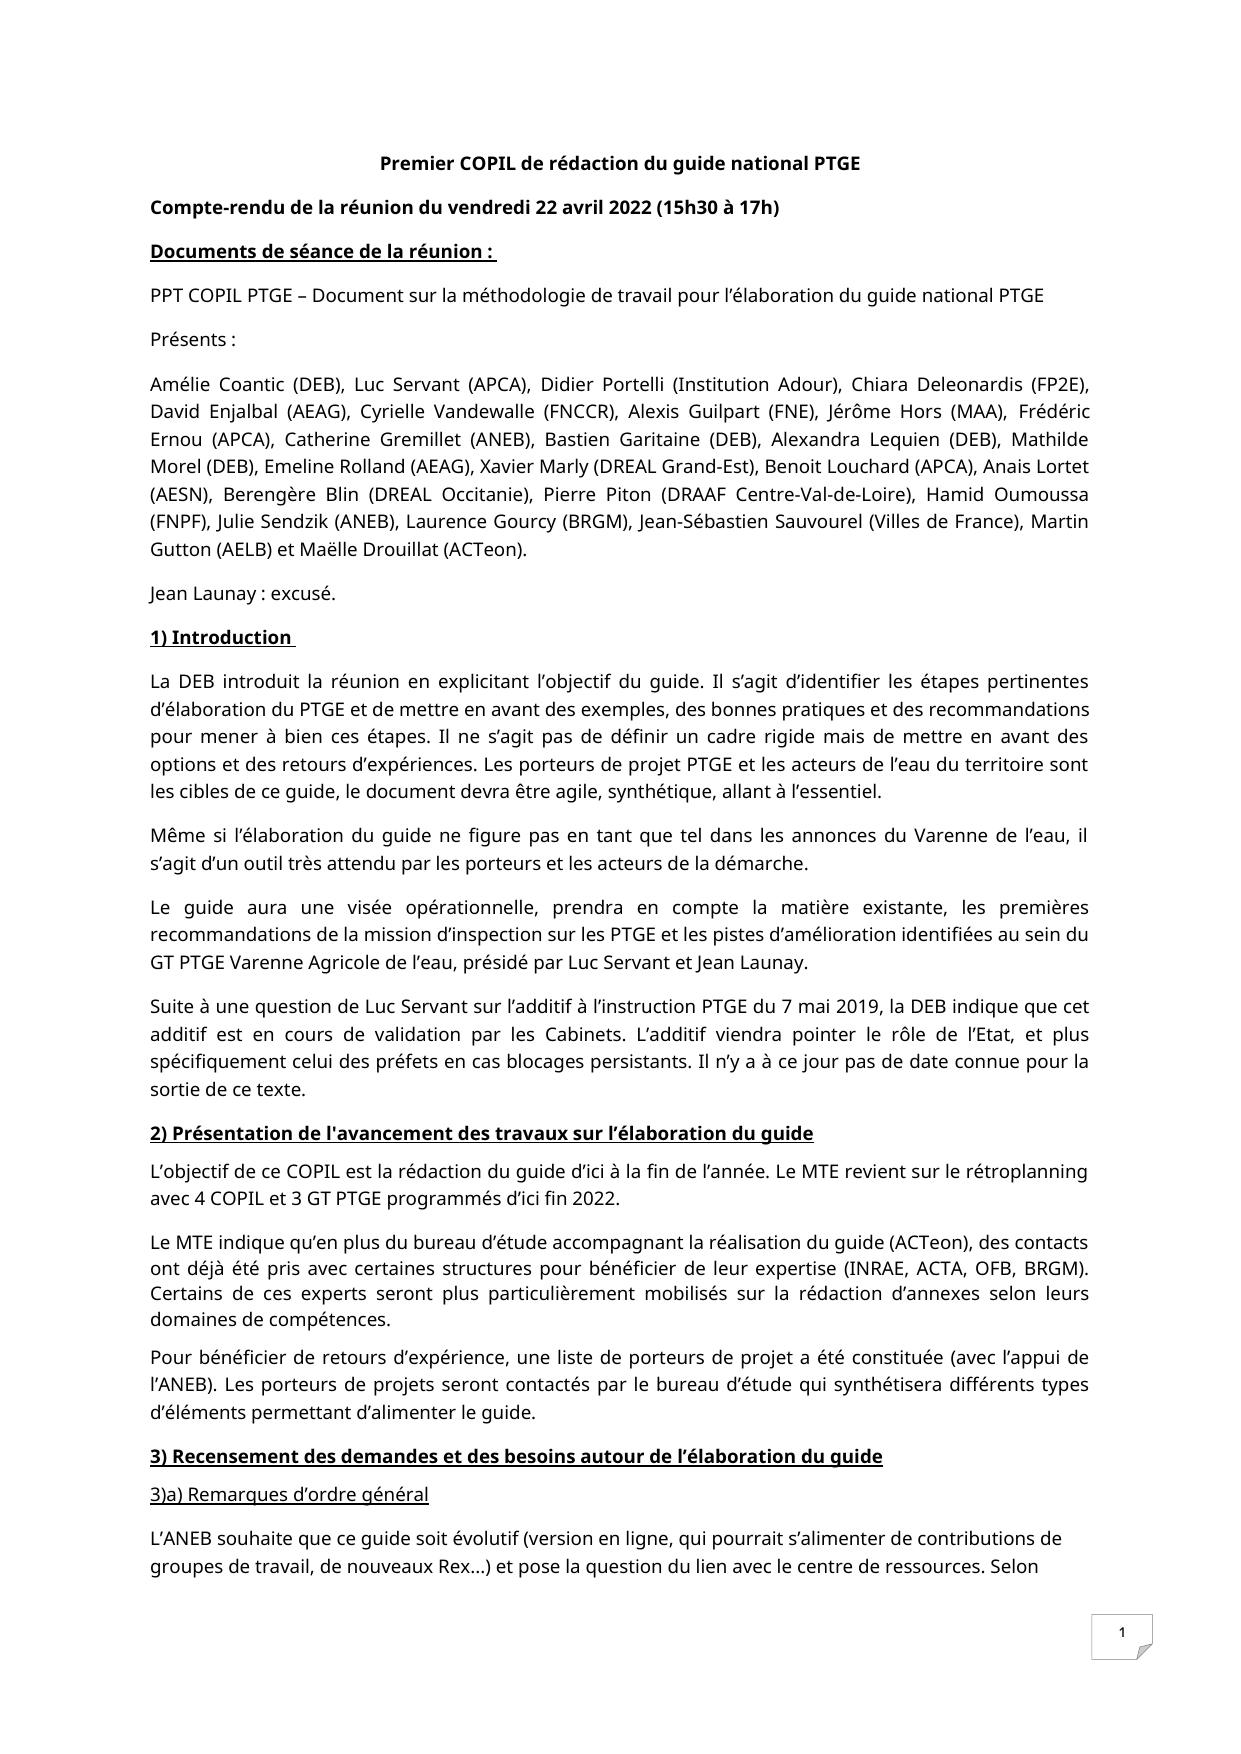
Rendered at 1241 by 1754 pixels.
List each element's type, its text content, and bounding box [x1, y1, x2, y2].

text Le MTE indique qu’en plus du bureau d’étude accompagnant la réalisation du guide (ACTeon), des contacts ont déjà été pris avec certaines structures pour bénéficier de leur expertise (INRAE, ACTA, OFB, BRGM). Certains de ces experts seront plus particulièrement mobilisés sur la rédaction d’annexes selon leurs domaines de compétences. [150, 1230, 1090, 1332]
text Pour bénéficier de retours d’expérience, une liste de porteurs de projet a été constituée (avec l’appui de l’ANEB). Les porteurs de projets seront contactés par le bureau d’étude qui synthétisera différents types d’éléments permettant d’alimenter le guide. [150, 1344, 1090, 1425]
text Présents : [150, 327, 1090, 352]
text 3) Recensement des demandes et des besoins autour de l’élaboration du guide [150, 1443, 1090, 1469]
text 3)a) Remarques d’ordre général [150, 1481, 1090, 1507]
text 1) Introduction [150, 624, 1090, 650]
text Compte-rendu de la réunion du vendredi 22 avril 2022 (15h30 à 17h) [150, 194, 1090, 220]
text PPT COPIL PTGE – Document sur la méthodologie de travail pour l’élaboration du guide national PTGE [150, 282, 1090, 308]
text Documents de séance de la réunion : [150, 238, 1090, 264]
text La DEB introduit la réunion en explicitant l’objectif du guide. Il s’agit d’identifier les étapes pertinentes d’élaboration du PTGE et de mettre en avant des exemples, des bonnes pratiques et des recommandations pour mener à bien ces étapes. Il ne s’agit pas de définir un cadre rigide mais de mettre en avant des options et des retours d’expériences. Les porteurs de projet PTGE et les acteurs de l’eau du territoire sont les cibles de ce guide, le document devra être agile, synthétique, allant à l’essentiel. [150, 668, 1090, 804]
text Amélie Coantic (DEB), Luc Servant (APCA), Didier Portelli (Institution Adour), Chiara Deleonardis (FP2E), David Enjalbal (AEAG), Cyrielle Vandewalle (FNCCR), Alexis Guilpart (FNE), Jérôme Hors (MAA), Frédéric Ernou (APCA), Catherine Gremillet (ANEB), Bastien Garitaine (DEB), Alexandra Lequien (DEB), Mathilde Morel (DEB), Emeline Rolland (AEAG), Xavier Marly (DREAL Grand-Est), Benoit Louchard (APCA), Anais Lortet (AESN), Berengère Blin (DREAL Occitanie), Pierre Piton (DRAAF Centre-Val-de-Loire), Hamid Oumoussa (FNPF), Julie Sendzik (ANEB), Laurence Gourcy (BRGM), Jean-Sébastien Sauvourel (Villes de France), Martin Gutton (AELB) et Maëlle Drouillat (ACTeon). [150, 371, 1090, 561]
text 2) Présentation de l'avancement des travaux sur l’élaboration du guide [150, 1120, 1090, 1146]
text Suite à une question de Luc Servant sur l’additif à l’instruction PTGE du 7 mai 2019, la DEB indique que cet additif est en cours de validation par les Cabinets. L’additif viendra pointer le rôle de l’Etat, et plus spécifiquement celui des préfets en cas blocages persistants. Il n’y a à ce jour pas de date connue pour la sortie de ce texte. [150, 993, 1090, 1101]
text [150, 1526, 1090, 1579]
text Même si l’élaboration du guide ne figure pas en tant que tel dans les annonces du Varenne de l’eau, il s’agit d’un outil très attendu par les porteurs et les acteurs de la démarche. [150, 822, 1090, 876]
text Le guide aura une visée opérationnelle, prendra en compte la matière existante, les premières recommandations de la mission d’inspection sur les PTGE et les pistes d’amélioration identifiées au sein du GT PTGE Varenne Agricole de l’eau, présidé par Luc Servant et Jean Launay. [150, 894, 1090, 975]
text Jean Launay : excusé. [150, 580, 1090, 606]
text L’objectif de ce COPIL est la rédaction du guide d’ici à la fin de l’année. Le MTE revient sur le rétroplanning avec 4 COPIL et 3 GT PTGE programmés d’ici fin 2022. [150, 1158, 1090, 1211]
text Premier COPIL de rédaction du guide national PTGE [150, 150, 1090, 176]
